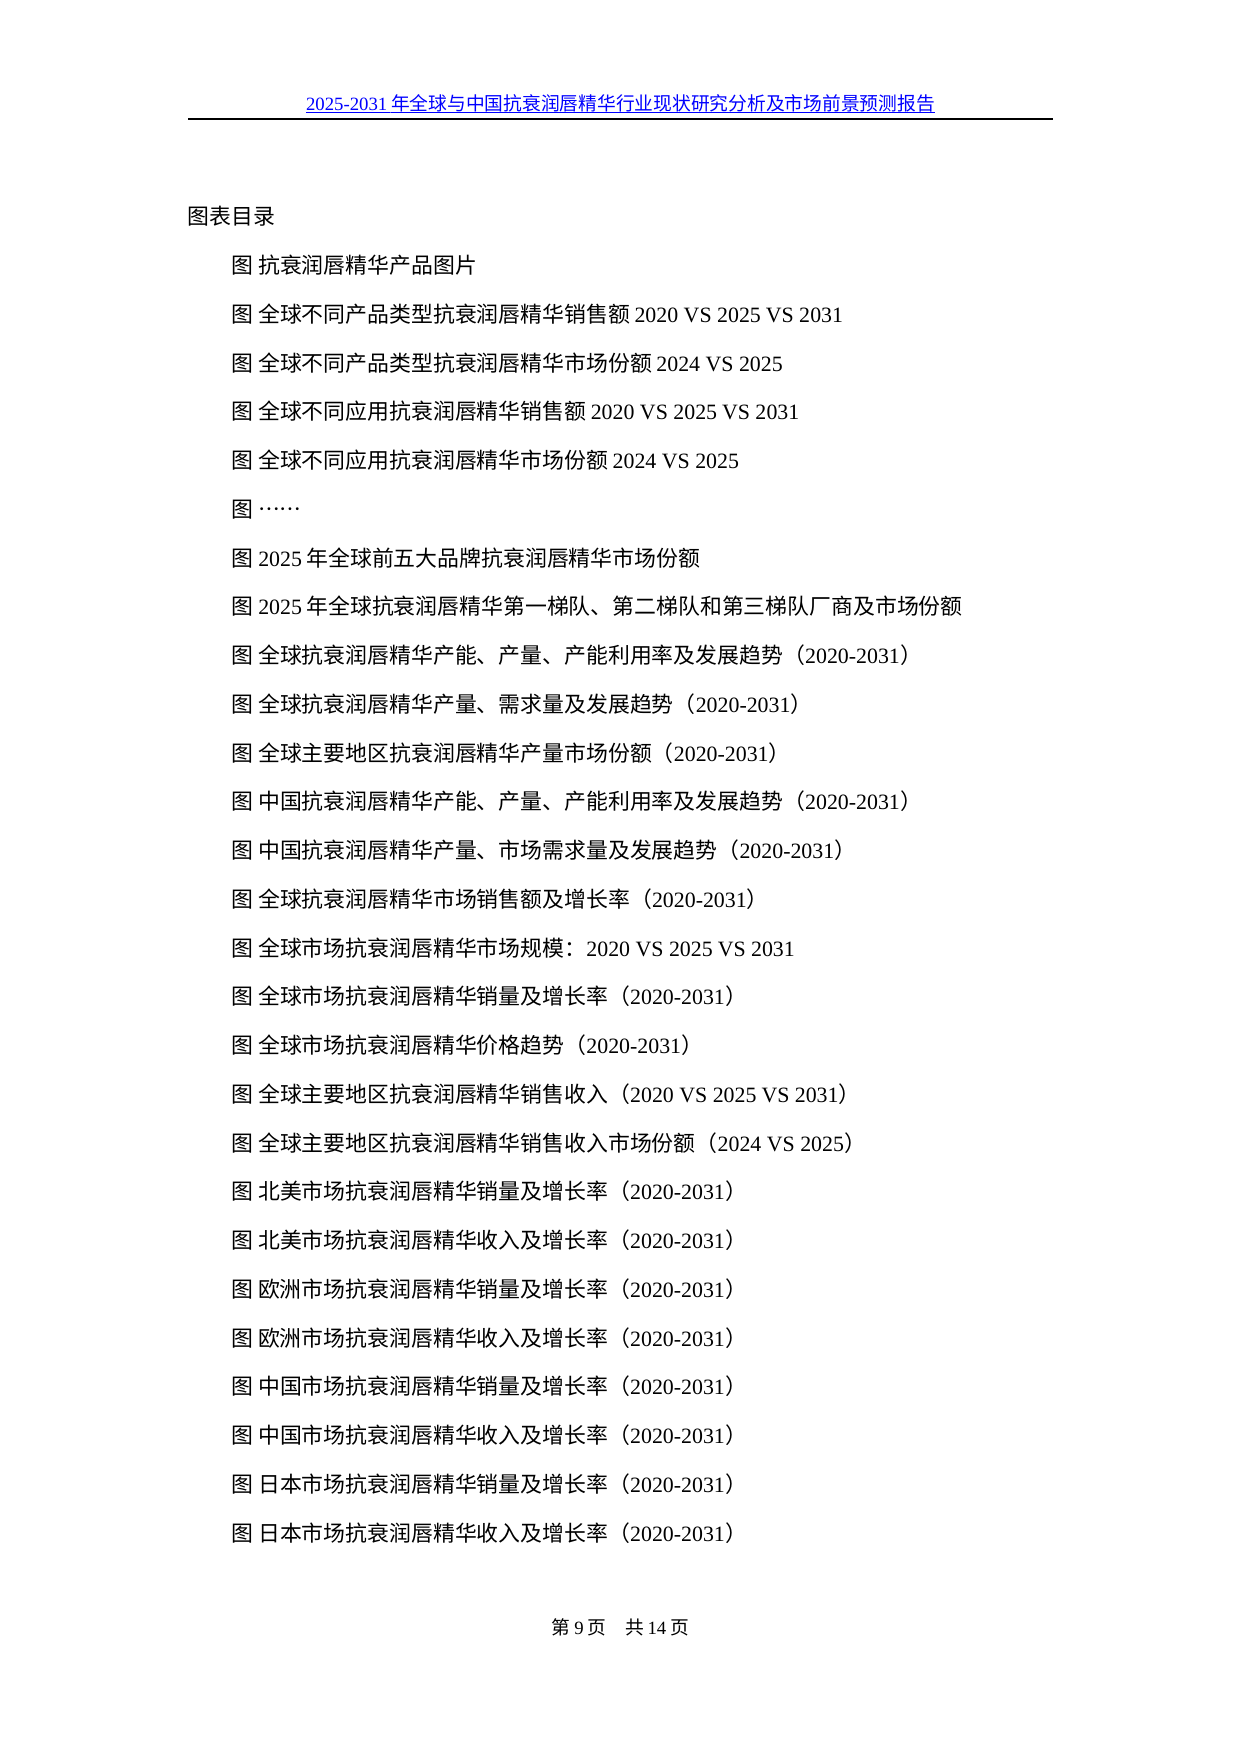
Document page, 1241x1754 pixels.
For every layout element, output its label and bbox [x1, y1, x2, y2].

text [187, 150, 1053, 1548]
